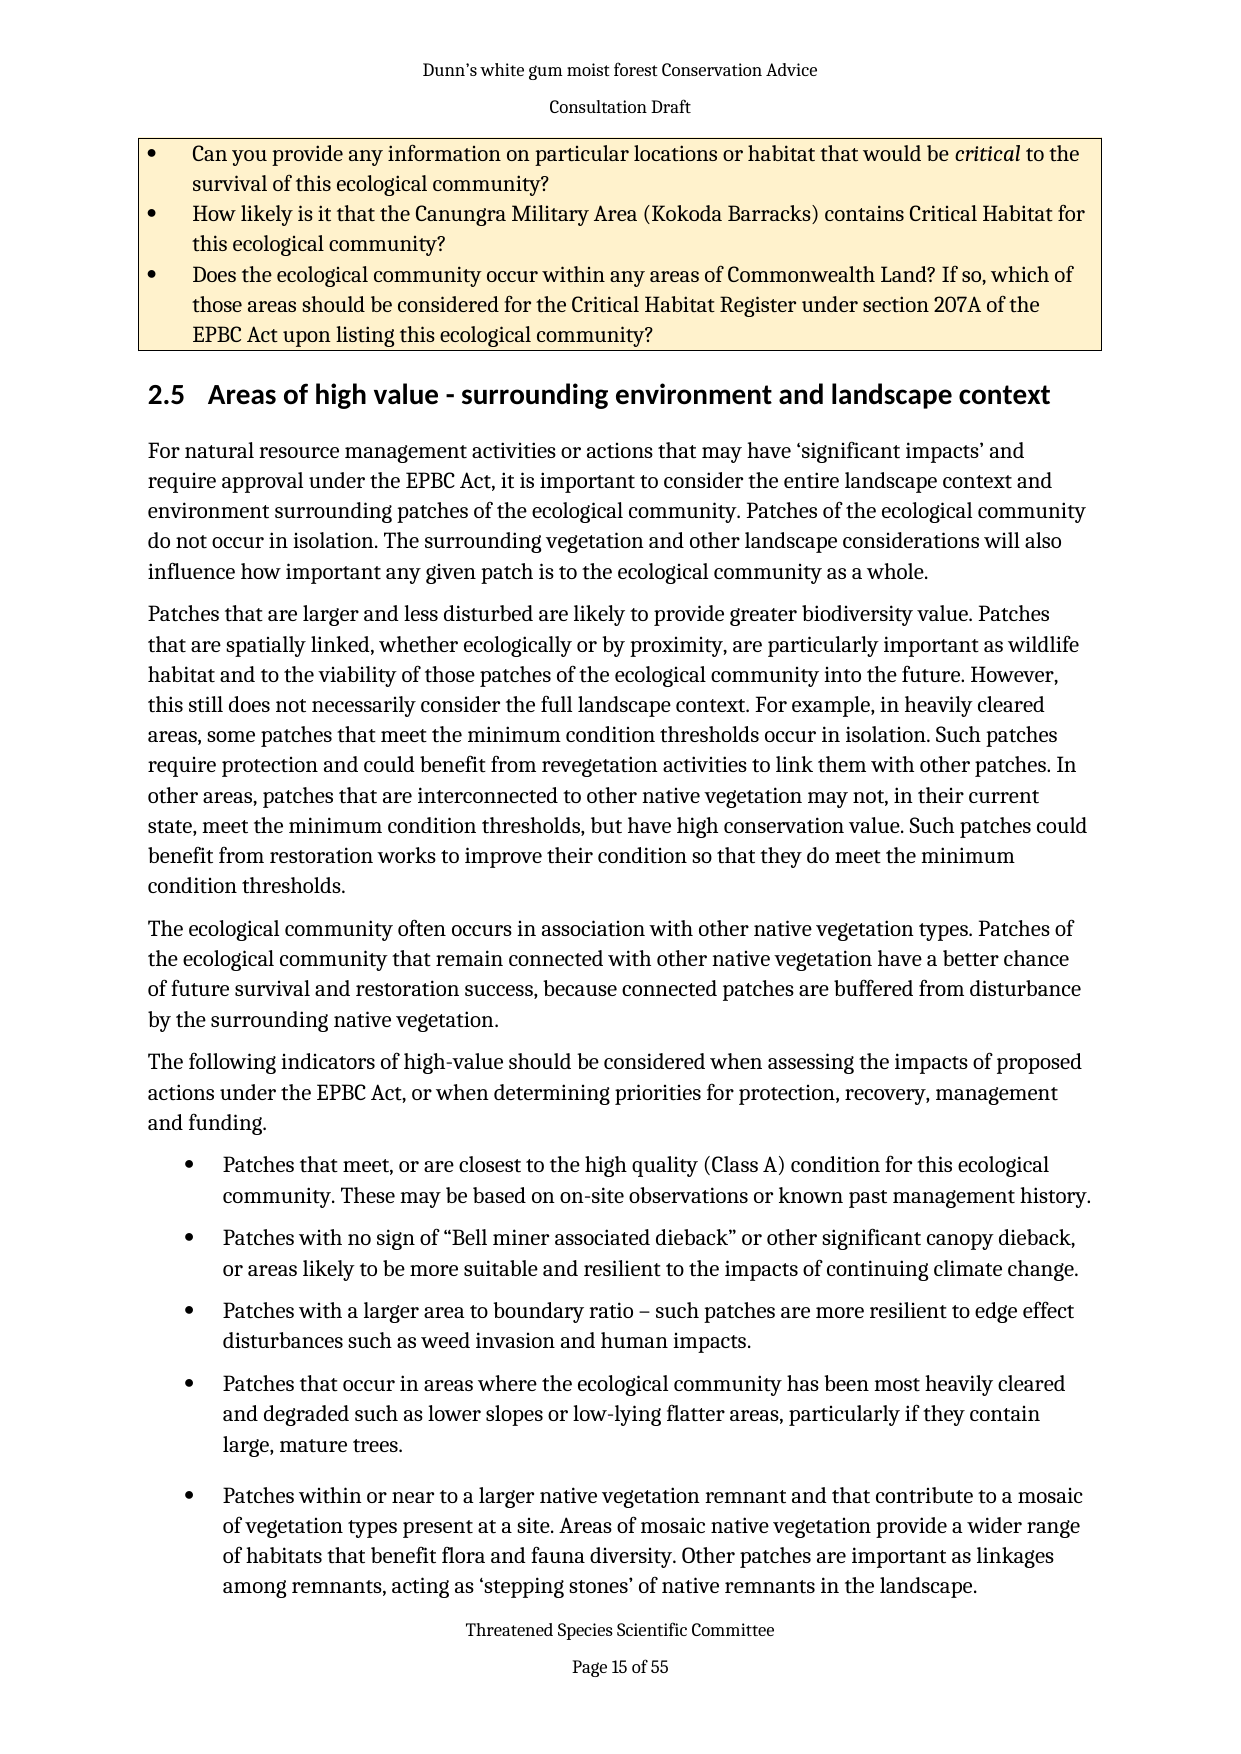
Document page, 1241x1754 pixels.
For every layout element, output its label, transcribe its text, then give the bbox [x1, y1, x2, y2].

list Patches that occur in areas where the ecological community has been most heavily cleared and degraded such as lower slopes or low-lying flatter areas, particularly if they contain large, mature trees. [185, 1371, 1092, 1458]
list Patches that meet, or are closest to the high quality (Class A) condition for this ecological community. These may be based on on-site observations or known past management history. [185, 1152, 1092, 1209]
text The following indicators of high-value should be considered when assessing the impacts of proposed actions under the EPBC Act, or when determining priorities for protection, recovery, management and funding. [148, 1049, 1092, 1136]
list Patches with a larger area to boundary ratio – such patches are more resilient to edge effect disturbances such as weed invasion and human impacts. [185, 1298, 1092, 1355]
text Patches that are larger and less disturbed are likely to provide greater biodiversity value. Patches that are spatially linked, whether ecologically or by proximity, are particularly important as wildlife habitat and to the viability of those patches of the ecological community into the future. However, this still does not necessarily consider the full landscape context. For example, in heavily cleared areas, some patches that meet the minimum condition thresholds occur in isolation. Such patches require protection and could benefit from revegetation activities to link them with other patches. In other areas, patches that are interconnected to other native vegetation may not, in their current state, meet the minimum condition thresholds, but have high conservation value. Such patches could benefit from restoration works to improve their condition so that they do meet the minimum condition thresholds. [148, 601, 1092, 899]
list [185, 1482, 1092, 1599]
list Patches with no sign of “Bell miner associated dieback” or other significant canopy dieback, or areas likely to be more suitable and resilient to the impacts of continuing climate change. [185, 1225, 1092, 1282]
list Does the ecological community occur within any areas of Commonwealth Land? If so, which of those areas should be considered for the Critical Habitat Register under section 207A of the EPBC Act upon listing this ecological community? [139, 258, 1101, 350]
list Can you provide any information on particular locations or habitat that would be critical to the survival of this ecological community? [139, 139, 1101, 197]
text The ecological community often occurs in association with other native vegetation types. Patches of the ecological community that remain connected with other native vegetation have a better chance of future survival and restoration success, because connected patches are buffered from disturbance by the surrounding native vegetation. [148, 916, 1092, 1033]
list How likely is it that the Canungra Military Area (Kokoda Barracks) contains Critical Habitat for this ecological community? [139, 198, 1101, 257]
text For natural resource management activities or actions that may have ‘significant impacts’ and require approval under the EPBC Act, it is important to consider the entire landscape context and environment surrounding patches of the ecological community. Patches of the ecological community do not occur in isolation. The surrounding vegetation and other landscape considerations will also influence how important any given patch is to the ecological community as a whole. [148, 438, 1092, 585]
subtitle Areas of high value - surrounding environment and landscape context [148, 376, 1092, 412]
